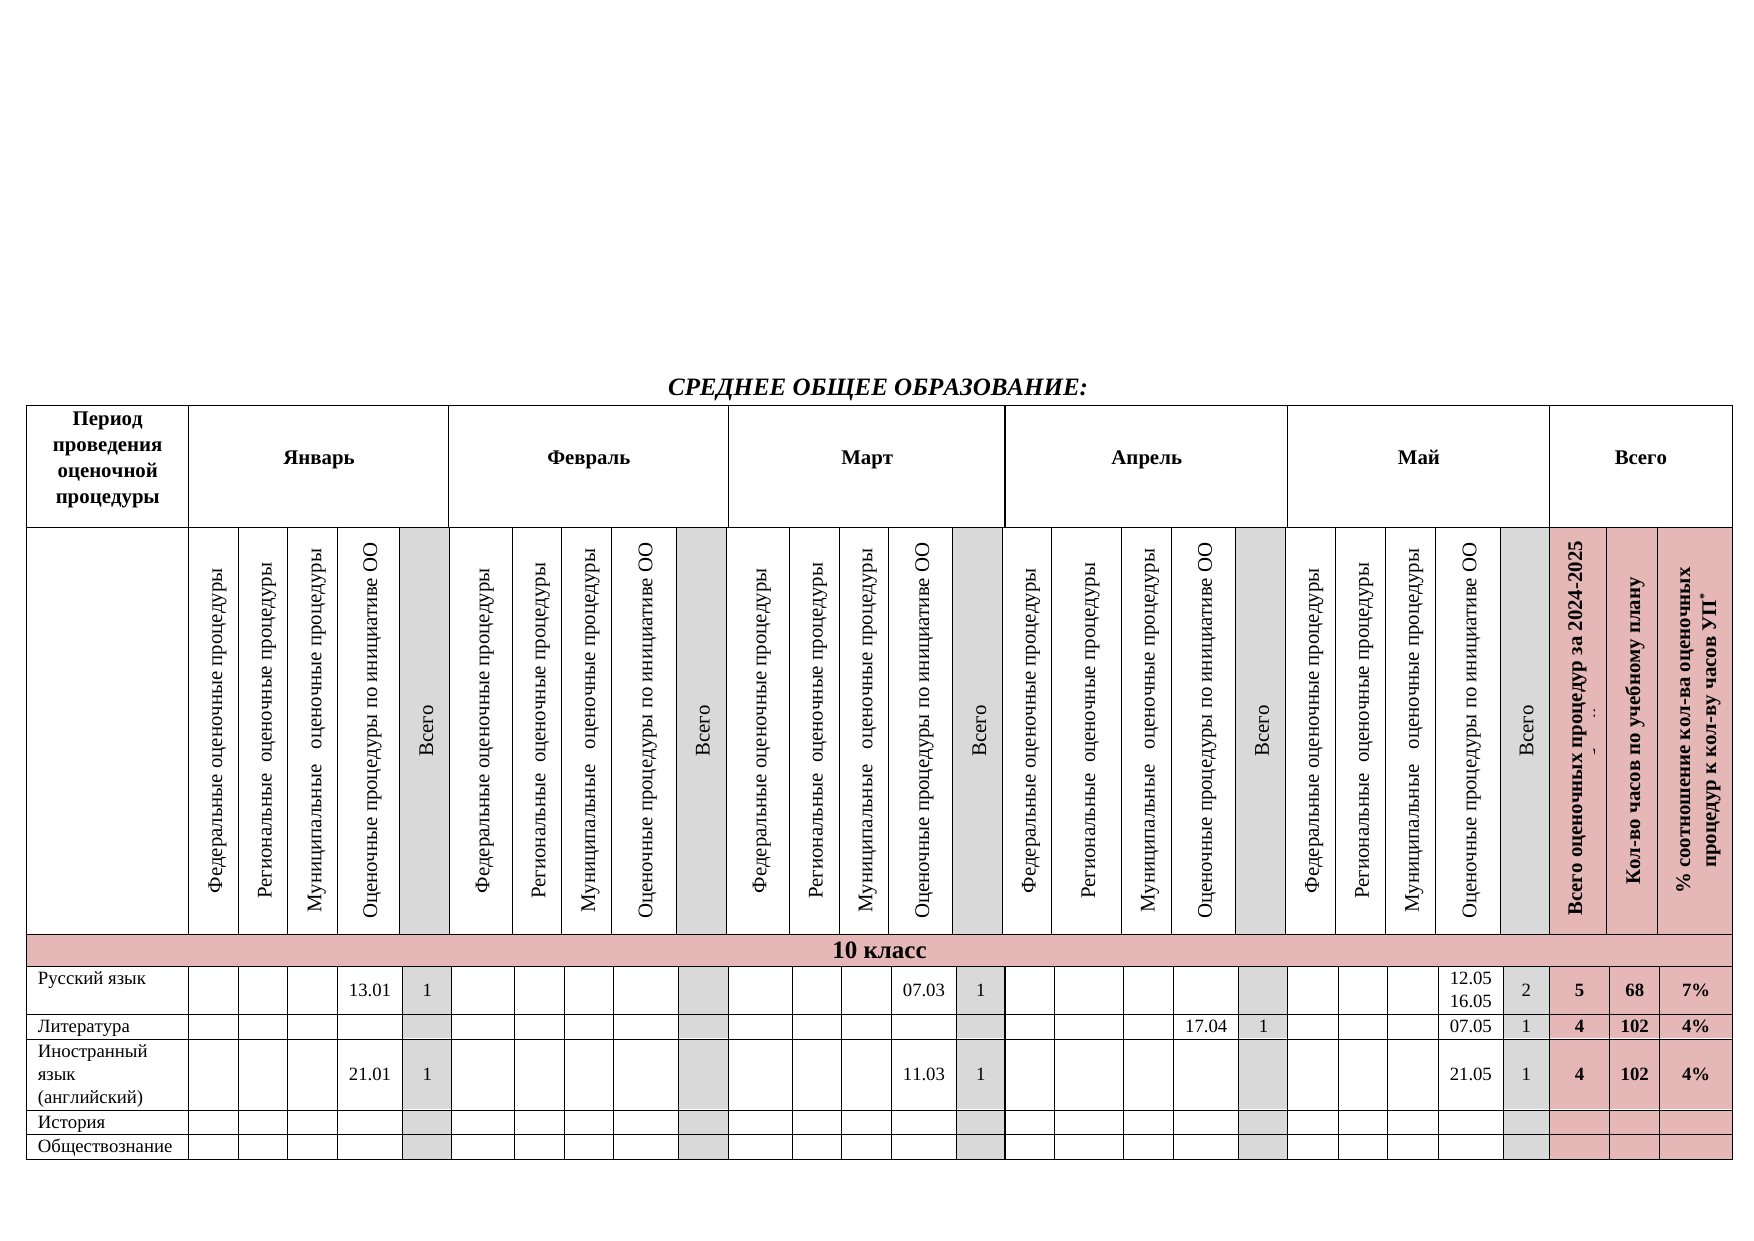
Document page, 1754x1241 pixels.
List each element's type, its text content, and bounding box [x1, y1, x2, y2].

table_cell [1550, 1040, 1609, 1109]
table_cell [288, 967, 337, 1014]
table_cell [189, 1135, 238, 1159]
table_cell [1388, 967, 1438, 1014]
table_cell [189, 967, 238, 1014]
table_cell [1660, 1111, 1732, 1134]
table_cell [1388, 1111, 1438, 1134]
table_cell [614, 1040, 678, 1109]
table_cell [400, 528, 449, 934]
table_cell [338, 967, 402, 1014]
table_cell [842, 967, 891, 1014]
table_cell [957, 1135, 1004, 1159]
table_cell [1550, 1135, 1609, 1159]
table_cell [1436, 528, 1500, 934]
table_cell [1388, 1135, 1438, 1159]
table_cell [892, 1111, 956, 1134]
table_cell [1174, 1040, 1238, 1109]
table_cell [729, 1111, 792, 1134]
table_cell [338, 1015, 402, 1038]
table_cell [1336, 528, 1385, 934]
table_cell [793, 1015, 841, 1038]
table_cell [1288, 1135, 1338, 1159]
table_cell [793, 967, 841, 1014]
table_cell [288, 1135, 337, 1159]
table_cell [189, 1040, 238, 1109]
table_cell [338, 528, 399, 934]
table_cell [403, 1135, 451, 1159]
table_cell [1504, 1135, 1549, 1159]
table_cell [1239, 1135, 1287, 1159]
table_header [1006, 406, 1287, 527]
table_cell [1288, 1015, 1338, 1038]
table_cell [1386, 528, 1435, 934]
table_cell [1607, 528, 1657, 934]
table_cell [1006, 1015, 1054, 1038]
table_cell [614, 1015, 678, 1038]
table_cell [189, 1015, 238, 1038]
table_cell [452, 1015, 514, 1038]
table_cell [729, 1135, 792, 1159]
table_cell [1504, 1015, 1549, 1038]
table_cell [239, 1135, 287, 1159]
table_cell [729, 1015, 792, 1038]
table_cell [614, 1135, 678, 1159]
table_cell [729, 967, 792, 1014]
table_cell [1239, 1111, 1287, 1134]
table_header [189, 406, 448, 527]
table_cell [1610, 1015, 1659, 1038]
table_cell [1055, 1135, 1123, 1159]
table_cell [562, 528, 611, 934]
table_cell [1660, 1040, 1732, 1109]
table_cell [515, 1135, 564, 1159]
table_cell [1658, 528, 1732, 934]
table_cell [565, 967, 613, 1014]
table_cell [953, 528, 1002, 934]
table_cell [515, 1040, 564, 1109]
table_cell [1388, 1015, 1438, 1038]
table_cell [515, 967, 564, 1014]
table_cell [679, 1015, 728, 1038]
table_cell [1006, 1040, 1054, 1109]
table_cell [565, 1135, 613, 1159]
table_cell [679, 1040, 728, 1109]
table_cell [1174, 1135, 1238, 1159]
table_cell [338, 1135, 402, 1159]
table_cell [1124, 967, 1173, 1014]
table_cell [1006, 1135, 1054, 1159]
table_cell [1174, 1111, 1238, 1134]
text СРЕДНЕЕ ОБЩЕЕ ОБРАЗОВАНИЕ: [75, 372, 1683, 401]
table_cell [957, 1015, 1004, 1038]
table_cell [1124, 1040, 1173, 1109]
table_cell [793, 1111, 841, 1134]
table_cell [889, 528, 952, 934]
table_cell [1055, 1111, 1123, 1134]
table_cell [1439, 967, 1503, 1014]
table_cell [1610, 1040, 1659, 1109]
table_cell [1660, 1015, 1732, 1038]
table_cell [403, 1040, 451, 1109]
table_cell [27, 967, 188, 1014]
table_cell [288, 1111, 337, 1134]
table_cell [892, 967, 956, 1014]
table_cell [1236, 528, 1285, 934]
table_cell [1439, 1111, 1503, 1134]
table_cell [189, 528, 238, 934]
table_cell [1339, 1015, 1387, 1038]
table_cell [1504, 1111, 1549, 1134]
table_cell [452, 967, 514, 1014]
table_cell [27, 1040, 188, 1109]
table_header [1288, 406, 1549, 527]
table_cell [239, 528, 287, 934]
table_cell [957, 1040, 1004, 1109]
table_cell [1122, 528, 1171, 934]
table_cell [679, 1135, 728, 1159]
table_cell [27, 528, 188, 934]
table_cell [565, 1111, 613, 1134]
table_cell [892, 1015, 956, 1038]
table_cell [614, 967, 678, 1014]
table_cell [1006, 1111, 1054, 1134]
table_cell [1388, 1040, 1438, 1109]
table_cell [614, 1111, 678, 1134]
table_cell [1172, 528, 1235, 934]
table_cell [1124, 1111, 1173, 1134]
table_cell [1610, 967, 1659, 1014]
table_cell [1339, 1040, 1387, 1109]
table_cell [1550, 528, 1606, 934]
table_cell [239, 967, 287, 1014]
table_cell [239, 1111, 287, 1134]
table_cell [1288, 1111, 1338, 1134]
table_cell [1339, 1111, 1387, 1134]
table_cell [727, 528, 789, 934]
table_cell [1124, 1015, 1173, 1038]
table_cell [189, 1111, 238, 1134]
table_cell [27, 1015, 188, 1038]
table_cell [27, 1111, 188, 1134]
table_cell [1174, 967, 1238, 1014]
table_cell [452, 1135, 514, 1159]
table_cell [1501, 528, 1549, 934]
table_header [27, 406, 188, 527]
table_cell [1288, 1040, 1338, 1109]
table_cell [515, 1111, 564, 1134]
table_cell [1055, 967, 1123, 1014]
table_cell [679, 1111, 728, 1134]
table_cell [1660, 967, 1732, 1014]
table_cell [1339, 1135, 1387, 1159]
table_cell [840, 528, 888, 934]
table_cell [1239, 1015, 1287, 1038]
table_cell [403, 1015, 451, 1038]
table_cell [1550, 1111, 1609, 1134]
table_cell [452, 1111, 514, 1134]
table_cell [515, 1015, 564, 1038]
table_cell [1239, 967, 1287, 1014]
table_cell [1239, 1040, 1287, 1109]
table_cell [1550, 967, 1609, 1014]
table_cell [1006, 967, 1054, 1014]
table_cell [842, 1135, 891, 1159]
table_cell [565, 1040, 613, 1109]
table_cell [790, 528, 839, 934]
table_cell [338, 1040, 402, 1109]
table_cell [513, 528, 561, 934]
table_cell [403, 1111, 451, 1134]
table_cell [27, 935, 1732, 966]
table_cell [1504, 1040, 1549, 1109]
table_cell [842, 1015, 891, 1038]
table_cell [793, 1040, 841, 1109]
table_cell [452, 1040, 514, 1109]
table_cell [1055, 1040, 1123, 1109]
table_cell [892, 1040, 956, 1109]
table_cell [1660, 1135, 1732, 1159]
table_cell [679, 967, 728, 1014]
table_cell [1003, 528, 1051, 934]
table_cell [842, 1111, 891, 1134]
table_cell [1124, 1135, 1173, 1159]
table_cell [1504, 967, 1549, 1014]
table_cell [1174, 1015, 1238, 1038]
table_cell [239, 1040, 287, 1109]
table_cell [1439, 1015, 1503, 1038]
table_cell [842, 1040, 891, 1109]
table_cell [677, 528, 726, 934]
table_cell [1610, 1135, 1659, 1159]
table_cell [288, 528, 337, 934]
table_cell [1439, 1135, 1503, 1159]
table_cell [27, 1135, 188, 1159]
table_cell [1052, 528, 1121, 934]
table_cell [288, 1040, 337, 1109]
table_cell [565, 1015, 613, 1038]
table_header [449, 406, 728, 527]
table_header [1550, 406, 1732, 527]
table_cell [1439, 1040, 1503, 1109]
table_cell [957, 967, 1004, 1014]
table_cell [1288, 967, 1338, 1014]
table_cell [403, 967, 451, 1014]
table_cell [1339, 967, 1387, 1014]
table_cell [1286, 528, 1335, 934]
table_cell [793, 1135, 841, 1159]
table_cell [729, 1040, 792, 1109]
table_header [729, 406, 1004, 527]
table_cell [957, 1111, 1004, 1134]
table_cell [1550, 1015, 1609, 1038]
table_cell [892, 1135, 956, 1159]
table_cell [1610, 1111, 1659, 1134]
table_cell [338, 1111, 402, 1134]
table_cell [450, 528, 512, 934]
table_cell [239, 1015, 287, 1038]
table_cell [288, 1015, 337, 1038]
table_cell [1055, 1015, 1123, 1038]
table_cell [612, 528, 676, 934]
